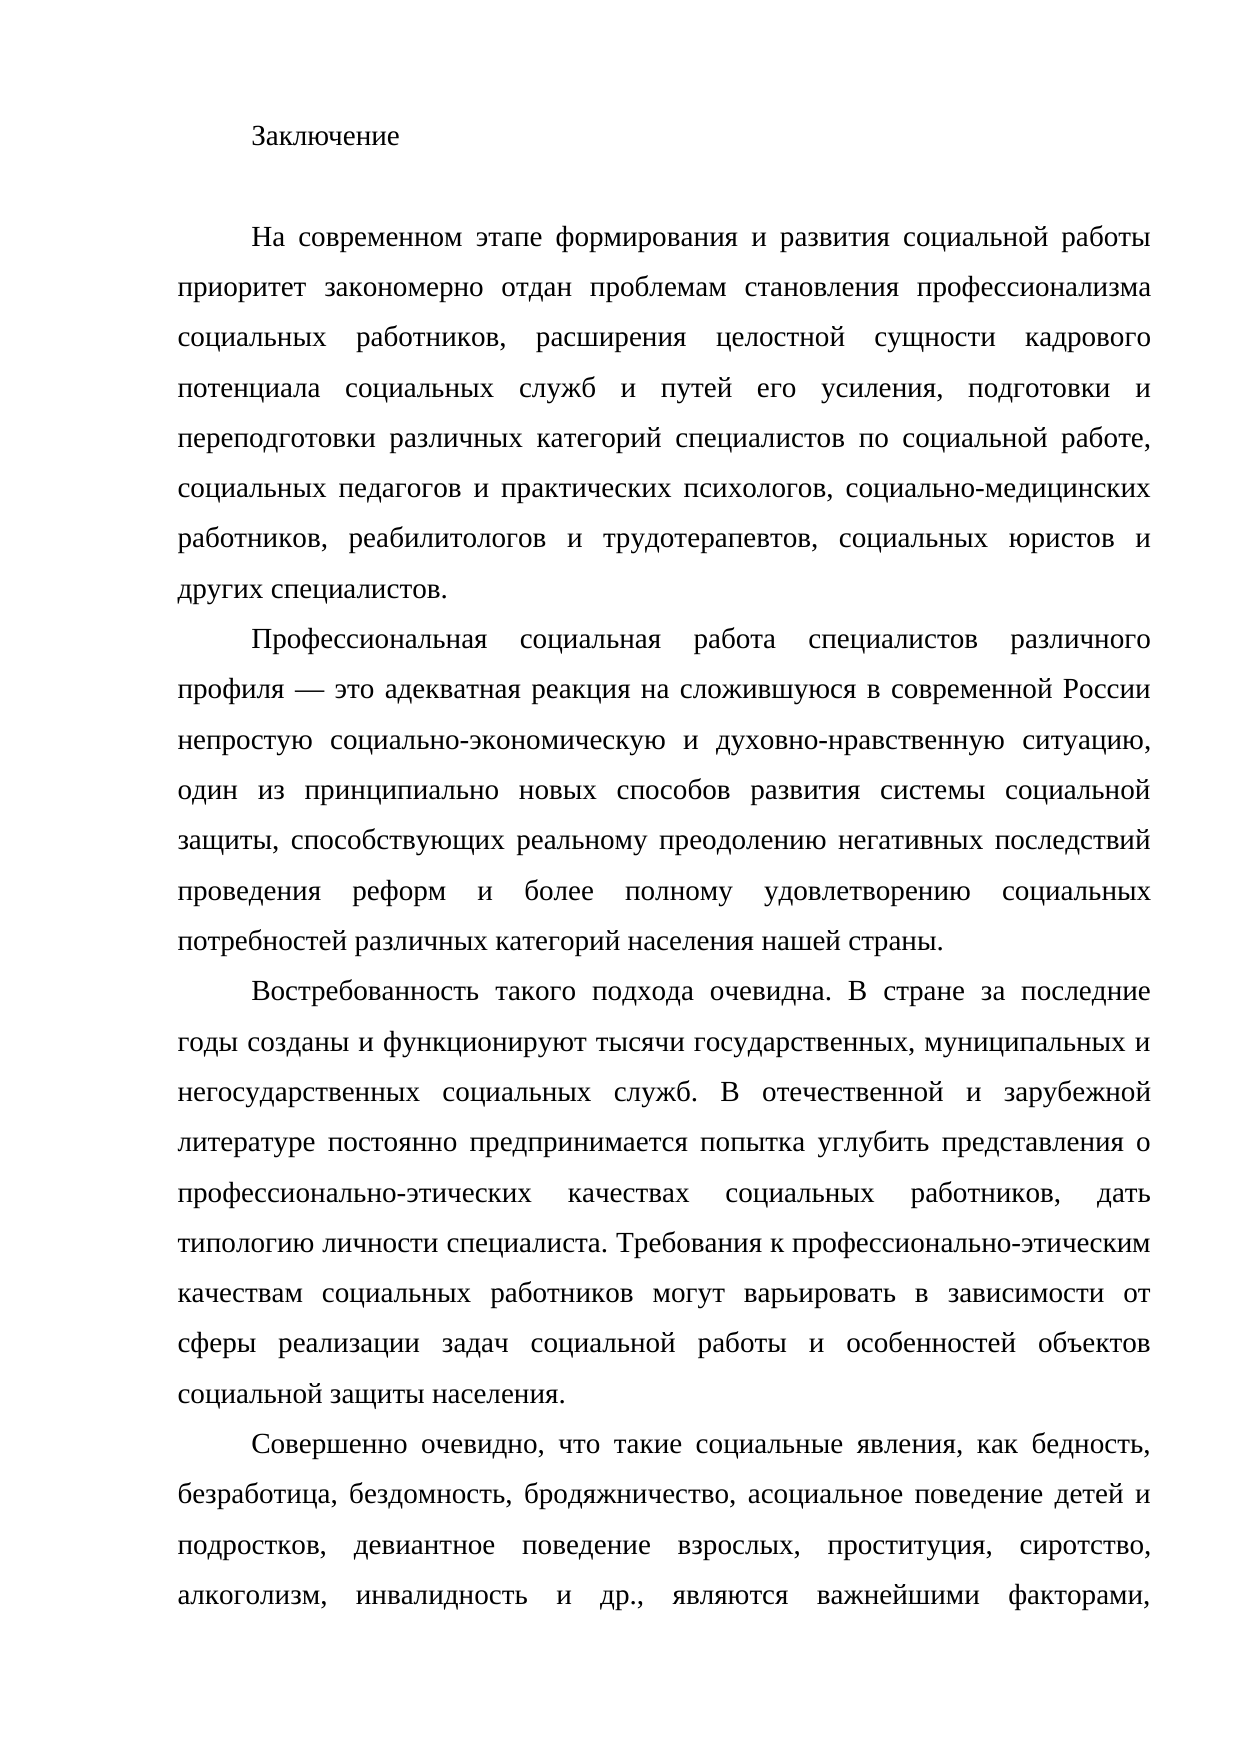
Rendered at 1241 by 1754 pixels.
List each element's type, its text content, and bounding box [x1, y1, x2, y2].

subtitle Заключение [177, 118, 1152, 152]
text Востребованность такого подхода очевидна. В стране за последние годы созданы и функционируют тысячи государственных, муниципальных и негосударственных социальных служб. В отечественной и зарубежной литературе постоянно предпринимается попытка углубить представления о профессионально-этических качествах социальных работников, дать типологию личности специалиста. Требования к профессионально-этическим качествам социальных работников могут варьировать в зависимости от сферы реализации задач социальной работы и особенностей объектов социальной защиты населения. [177, 973, 1152, 1409]
text На современном этапе формирования и развития социальной работы приоритет закономерно отдан проблемам становления профессионализма социальных работников, расширения целостной сущности кадрового потенциала социальных служб и путей его усиления, подготовки и переподготовки различных категорий специалистов по социальной работе, социальных педагогов и практических психологов, социально-медицинских работников, реабилитологов и трудотерапевтов, социальных юристов и других специалистов. [177, 219, 1152, 604]
text Профессиональная социальная работа специалистов различного профиля — это адекватная реакция на сложившуюся в современной России непростую социально-экономическую и духовно-нравственную ситуацию, один из принципиально новых способов развития системы социальной защиты, способствующих реальному преодолению негативных последствий проведения реформ и более полному удовлетворению социальных потребностей различных категорий населения нашей страны. [177, 621, 1152, 957]
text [177, 1426, 1152, 1611]
